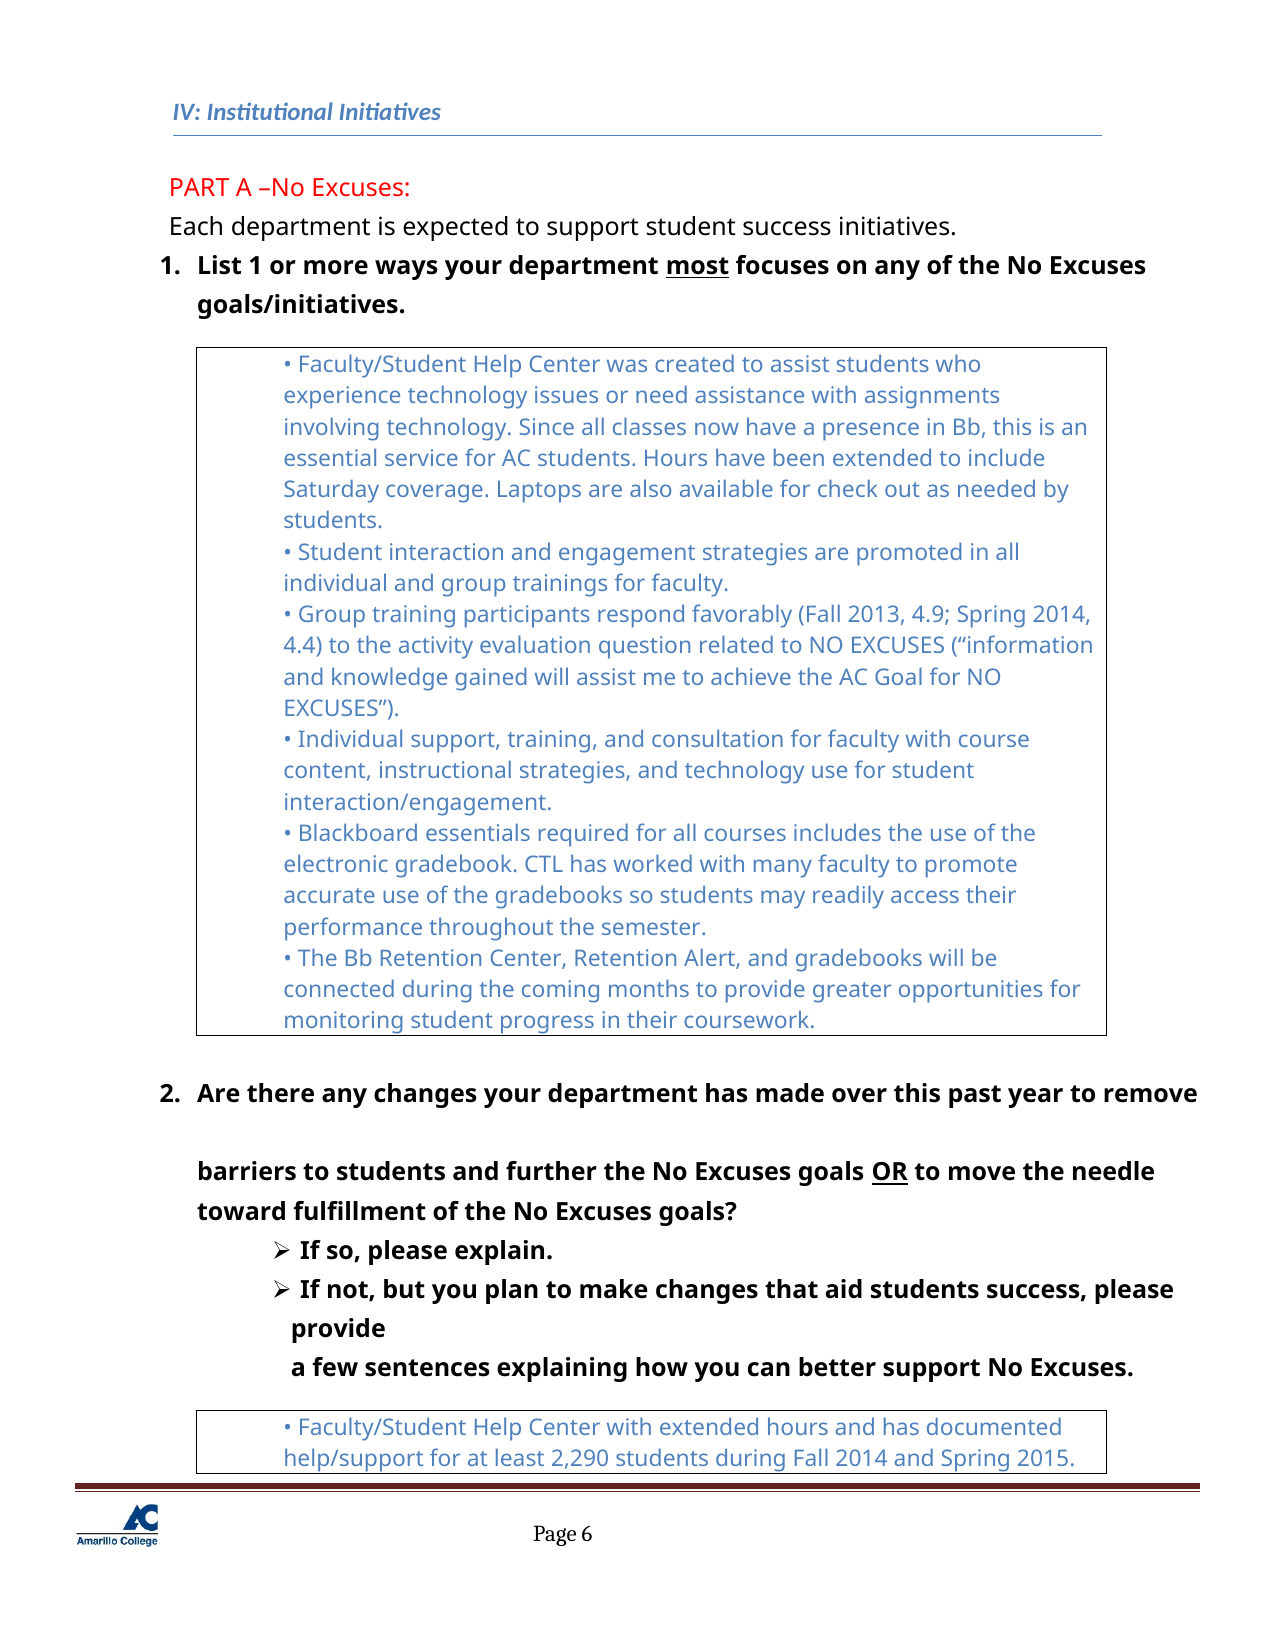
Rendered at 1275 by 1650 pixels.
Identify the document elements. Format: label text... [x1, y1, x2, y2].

list PART A –No Excuses: [169, 169, 1200, 203]
list Each department is expected to support student success initiatives. [169, 208, 1200, 243]
list Are there any changes your department has made over this past year to remove barriers to students and further the No Excuses goals OR to move the needle toward fulfillment of the No Excuses goals? [159, 1076, 1200, 1227]
text IV: Institutional Initiatives [172, 96, 1102, 136]
list If not, but you plan to make changes that aid students success, please provide a few sentences explaining how you can better support No Excuses. [272, 1271, 1200, 1384]
list If so, please explain. [272, 1232, 1200, 1266]
list List 1 or more ways your department most focuses on any of the No Excuses goals/initiatives. [159, 248, 1200, 321]
picture [72, 1495, 161, 1555]
table_header • Faculty/Student Help Center was created to assist students who experience technology issues or need assistance with assignments involving technology. Since all classes now have a presence in Bb, this is an essential service for AC students. Hours have been extended to include Saturday coverage. Laptops are also available for check out as needed by students. • Student interaction and engagement strategies are promoted in all individual and group trainings for faculty. • Group training participants respond favorably (Fall 2013, 4.9; Spring 2014, 4.4) to the activity evaluation question related to NO EXCUSES (“information and knowledge gained will assist me to achieve the AC Goal for NO EXCUSES”). • Individual support, training, and consultation for faculty with course content, instructional strategies, and technology use for student interaction/engagement. • Blackboard essentials required for all courses includes the use of the electronic gradebook. CTL has worked with many faculty to promote accurate use of the gradebooks so students may readily access their performance throughout the semester. • The Bb Retention Center, Retention Alert, and gradebooks will be connected during the coming months to provide greater opportunities for monitoring student progress in their coursework. [197, 348, 1106, 1035]
